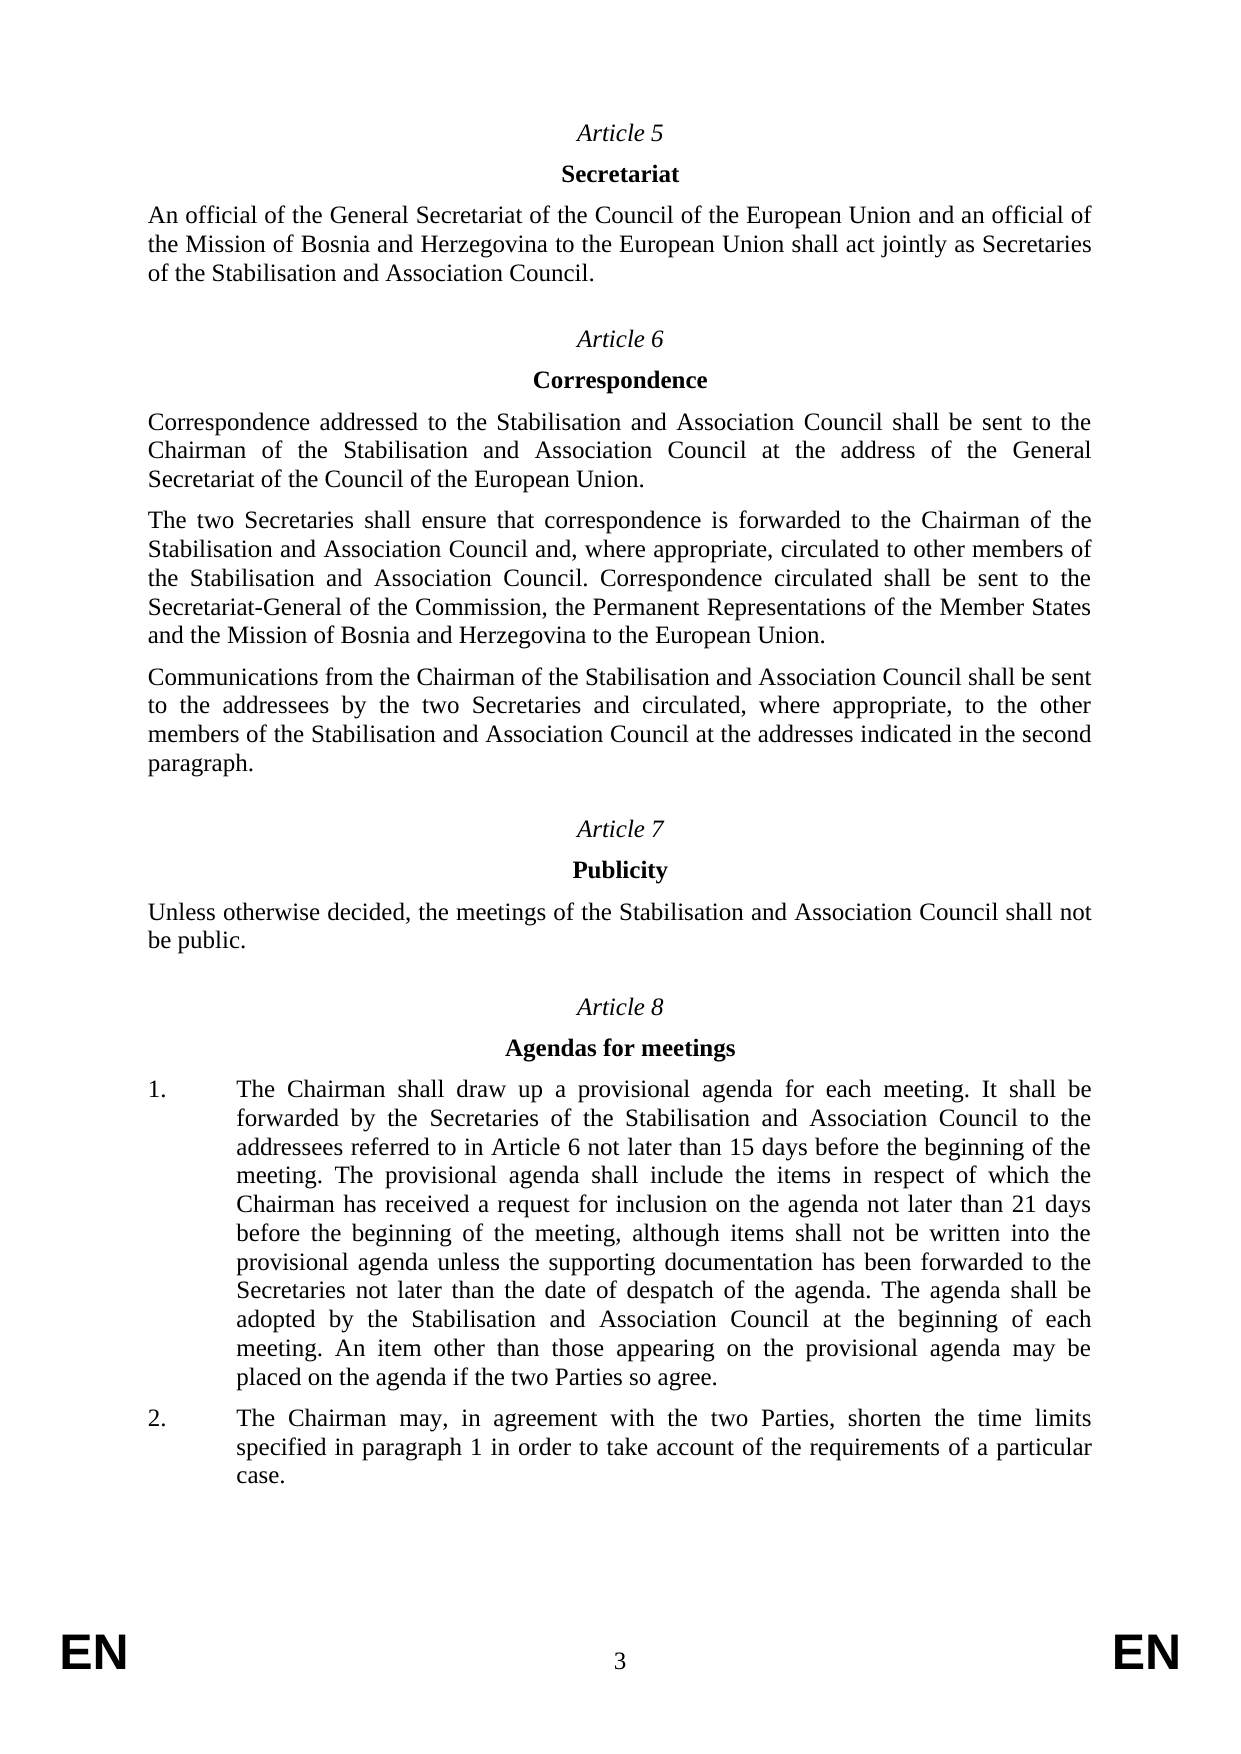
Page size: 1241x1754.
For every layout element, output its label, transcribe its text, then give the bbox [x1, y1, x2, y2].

text Unless otherwise decided, the meetings of the Stabilisation and Association Council shall not be public. [148, 897, 1093, 954]
list The Chairman may, in agreement with the two Parties, shorten the time limits specified in paragraph 1 in order to take account of the requirements of a particular case. [148, 1403, 1093, 1489]
text Correspondence addressed to the Stabilisation and Association Council shall be sent to the Chairman of the Stabilisation and Association Council at the address of the General Secretariat of the Council of the European Union. [148, 407, 1093, 493]
text Agendas for meetings [148, 1033, 1093, 1062]
text The two Secretaries shall ensure that correspondence is forwarded to the Chairman of the Stabilisation and Association Council and, where appropriate, circulated to other members of the Stabilisation and Association Council. Correspondence circulated shall be sent to the Secretariat-General of the Commission, the Permanent Representations of the Member States and the Mission of Bosnia and Herzegovina to the European Union. [148, 506, 1093, 649]
text Publicity [148, 856, 1093, 884]
text Article 6 [148, 324, 1093, 353]
text An official of the General Secretariat of the Council of the European Union and an official of the Mission of Bosnia and Herzegovina to the European Union shall act jointly as Secretaries of the Stabilisation and Association Council. [148, 201, 1093, 287]
text Communications from the Chairman of the Stabilisation and Association Council shall be sent to the addressees by the two Secretaries and circulated, where appropriate, to the other members of the Stabilisation and Association Council at the addresses indicated in the second paragraph. [148, 662, 1093, 777]
list The Chairman shall draw up a provisional agenda for each meeting. It shall be forwarded by the Secretaries of the Stabilisation and Association Council to the addressees referred to in Article 6 not later than 15 days before the beginning of the meeting. The provisional agenda shall include the items in respect of which the Chairman has received a request for inclusion on the agenda not later than 21 days before the beginning of the meeting, although items shall not be written into the provisional agenda unless the supporting documentation has been forwarded to the Secretaries not later than the date of despatch of the agenda. The agenda shall be adopted by the Stabilisation and Association Council at the beginning of each meeting. An item other than those appearing on the provisional agenda may be placed on the agenda if the two Parties so agree. [148, 1074, 1093, 1391]
text Article 8 [148, 992, 1093, 1021]
text Article 7 [148, 814, 1093, 843]
text Secretariat [148, 159, 1093, 188]
text Article 5 [148, 118, 1093, 147]
text Correspondence [148, 366, 1093, 394]
